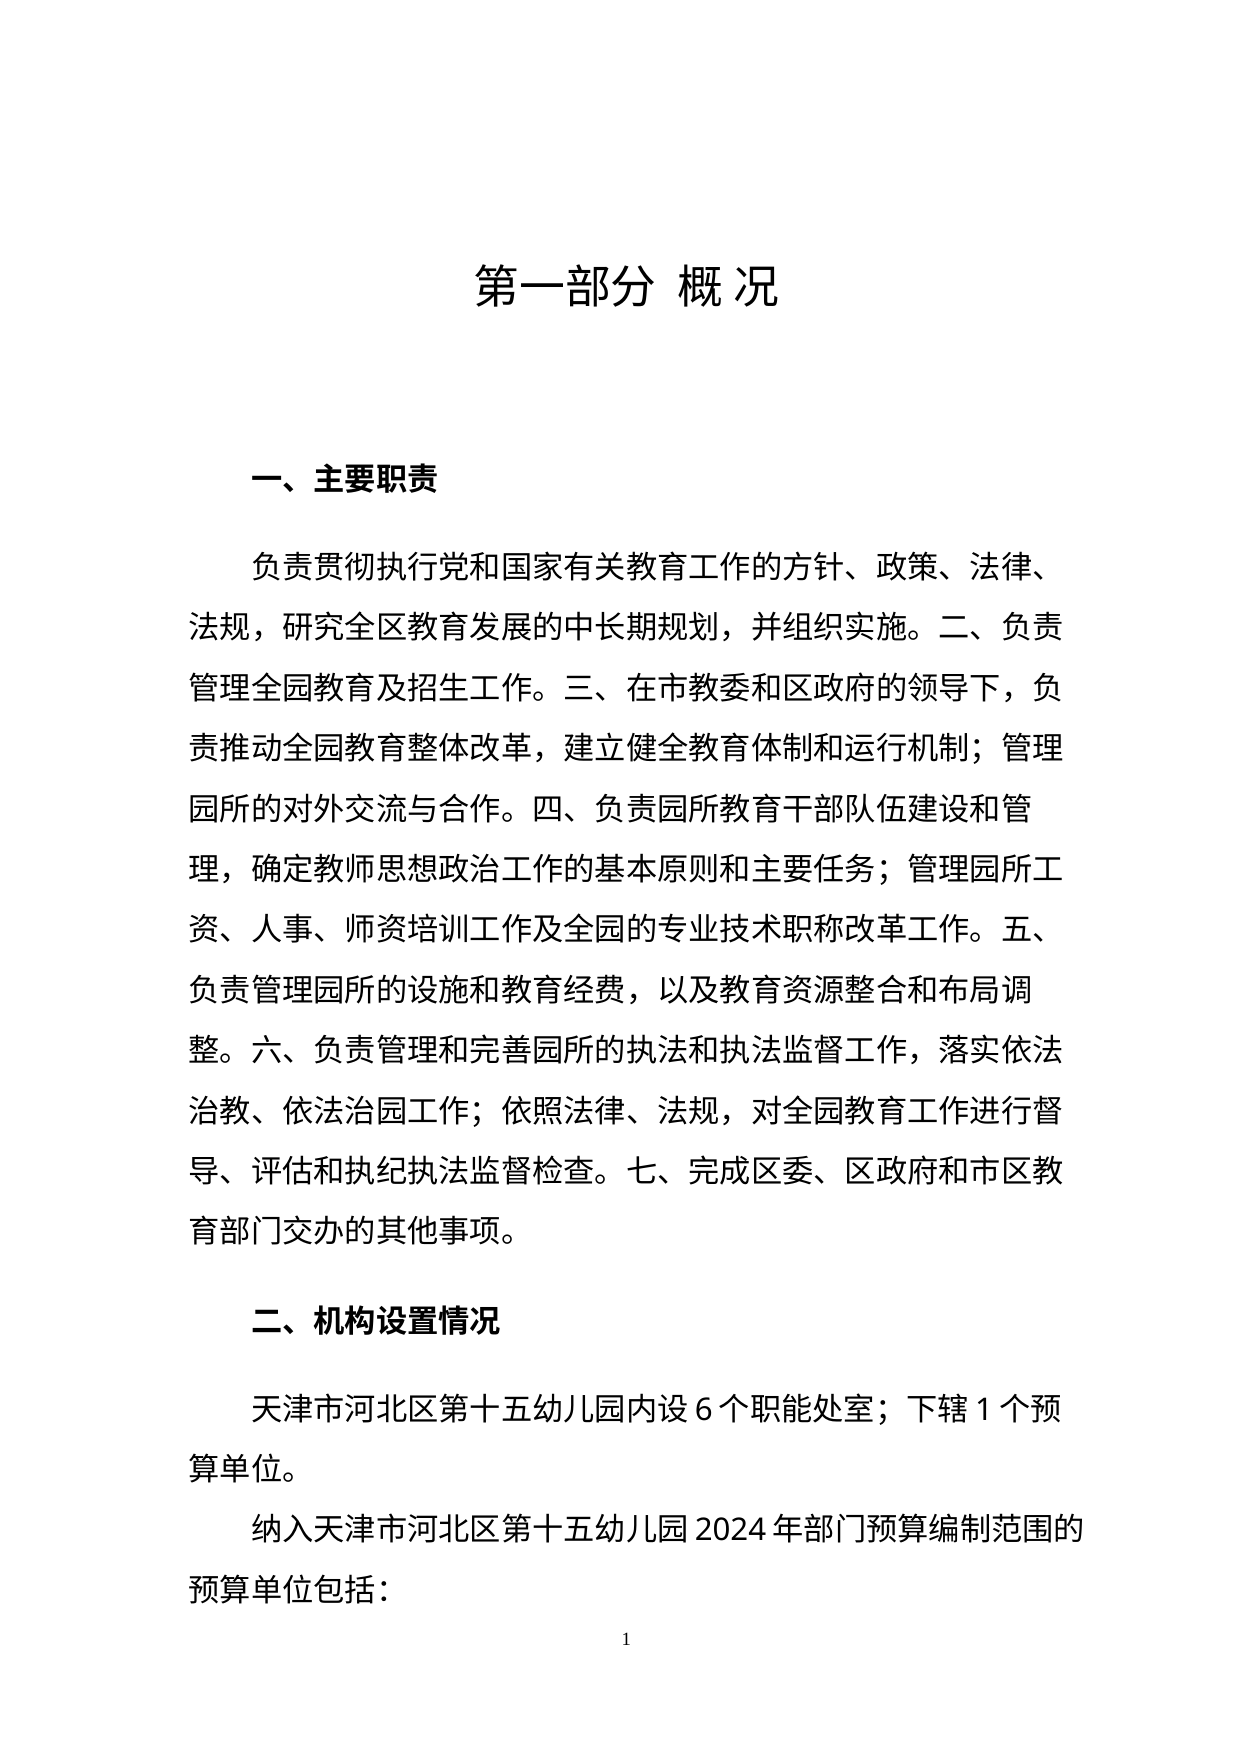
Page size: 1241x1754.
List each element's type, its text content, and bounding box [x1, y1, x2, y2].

subtitle 二、机构设置情况 [188, 1282, 1087, 1344]
subtitle 一、主要职责 [188, 440, 1087, 503]
subtitle 第一部分 概 况 [165, 254, 1087, 316]
text 天津市河北区第十五幼儿园内设6个职能处室；下辖1个预算单位。 [188, 1372, 1087, 1492]
text 负责贯彻执行党和国家有关教育工作的方针、政策、法律、法规，研究全区教育发展的中长期规划，并组织实施。二、负责管理全园教育及招生工作。三、在市教委和区政府的领导下，负责推动全园教育整体改革，建立健全教育体制和运行机制；管理园所的对外交流与合作。四、负责园所教育干部队伍建设和管理，确定教师思想政治工作的基本原则和主要任务；管理园所工资、人事、师资培训工作及全园的专业技术职称改革工作。五、负责管理园所的设施和教育经费，以及教育资源整合和布局调整。六、负责管理和完善园所的执法和执法监督工作，落实依法治教、依法治园工作；依照法律、法规，对全园教育工作进行督导、评估和执纪执法监督检查。七、完成区委、区政府和市区教育部门交办的其他事项。 [188, 530, 1087, 1255]
text 纳入天津市河北区第十五幼儿园2024年部门预算编制范围的预算单位包括： [188, 1492, 1087, 1613]
